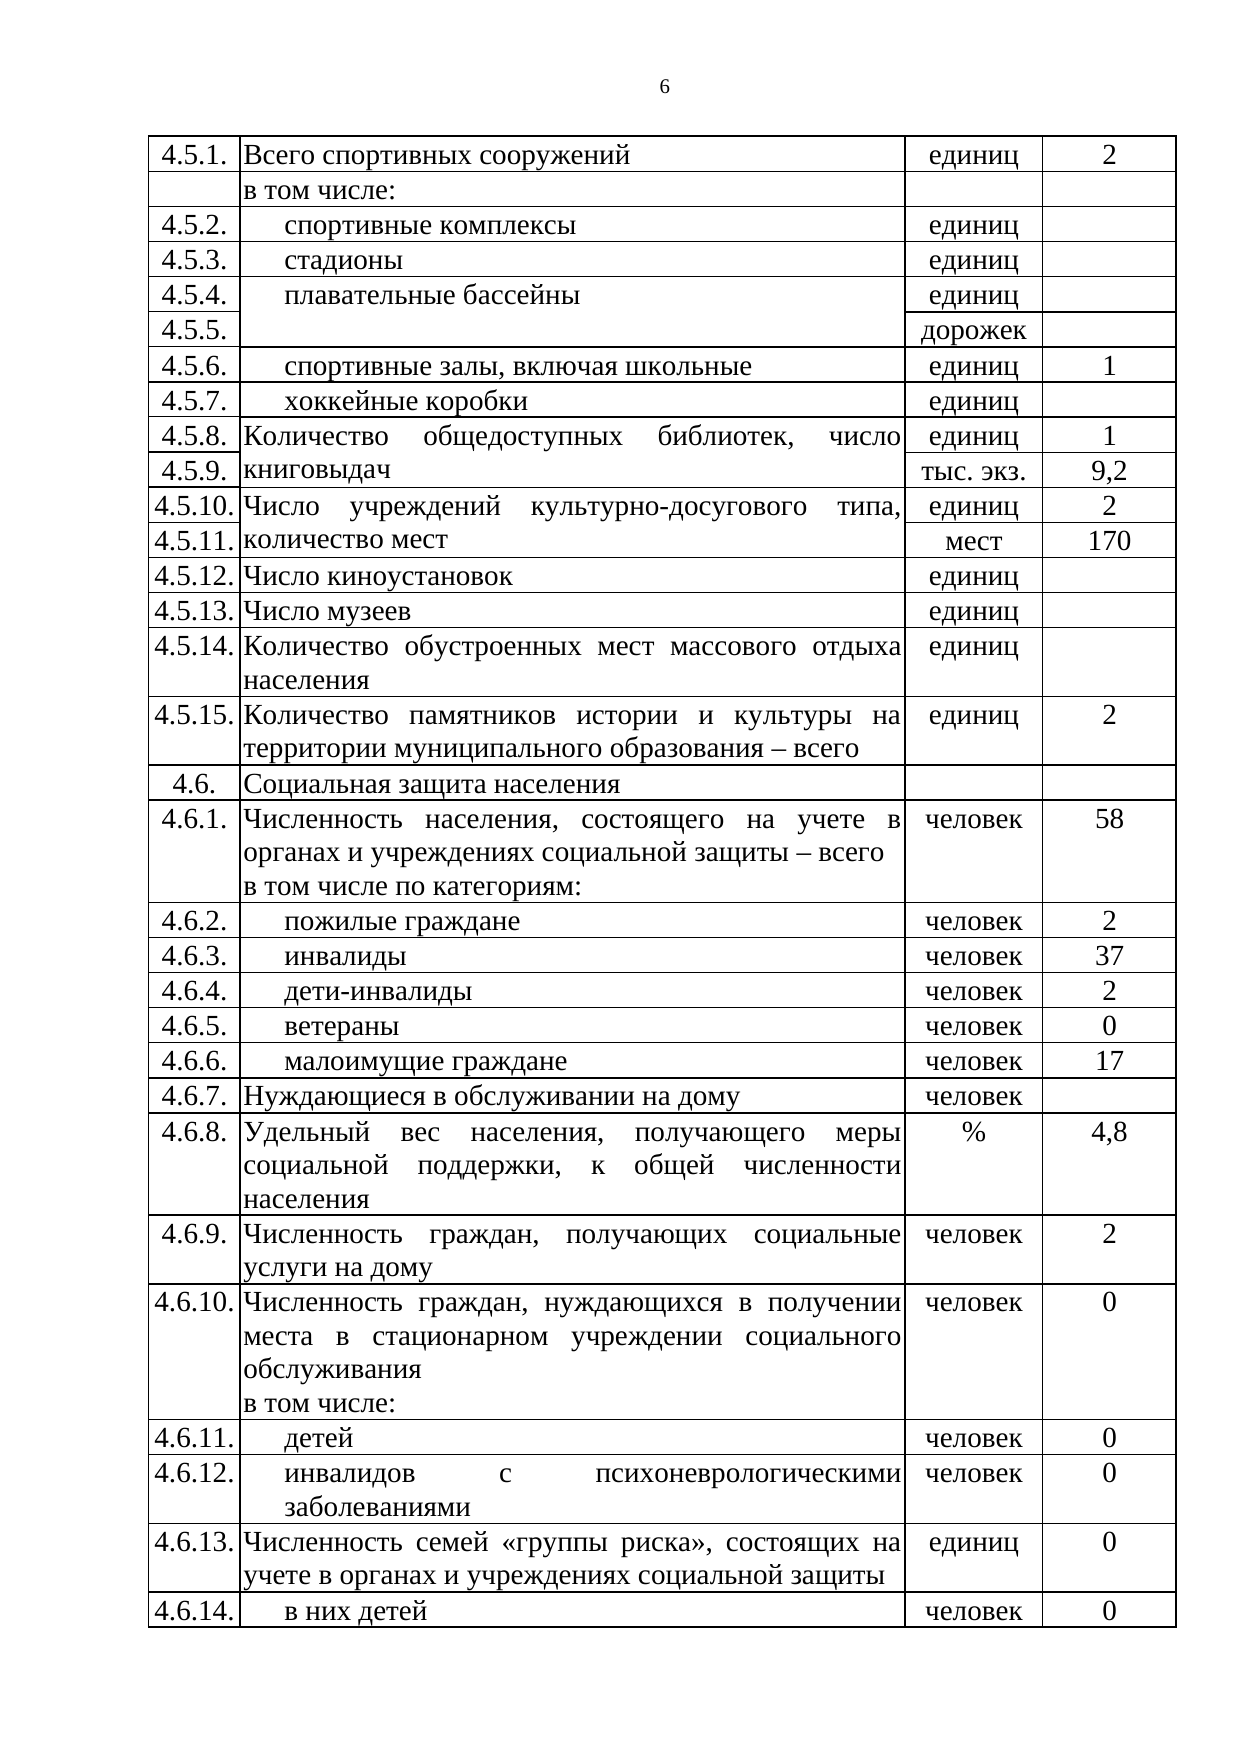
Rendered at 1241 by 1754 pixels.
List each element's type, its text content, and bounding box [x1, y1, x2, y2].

table_cell 0 [1043, 1008, 1175, 1042]
table_cell Нуждающиеся в обслуживании на дому [241, 1079, 904, 1112]
table_cell 170 [1043, 523, 1175, 557]
table_cell 4.5.5. [149, 312, 239, 346]
table_cell человек [906, 1285, 1042, 1385]
table_cell 2 [1043, 1216, 1175, 1283]
table_cell малоимущие граждане [241, 1043, 904, 1077]
table_cell единиц [906, 348, 1042, 381]
table_cell 4.6.3. [149, 938, 239, 972]
table_cell дети-инвалиды [241, 973, 904, 1007]
table_cell 1 [1043, 348, 1175, 381]
table_cell человек [906, 1216, 1042, 1283]
table_cell [1043, 207, 1175, 241]
table_cell Количество памятников истории и культуры на территории муниципального образования – всего [241, 697, 904, 764]
table_cell человек [906, 801, 1042, 868]
table_cell пожилые граждане [241, 903, 904, 937]
table_cell [1043, 868, 1175, 901]
table_cell Число учреждений культурно-досугового типа, количество мест [241, 488, 904, 557]
table_cell [1043, 558, 1175, 592]
table_cell 2 [1043, 137, 1175, 171]
table_cell человек [906, 938, 1042, 972]
table_cell 58 [1043, 801, 1175, 868]
table_cell 4.5.1. [149, 137, 239, 171]
table_cell 4.6.12. [149, 1455, 239, 1522]
table_cell 9,2 [1043, 453, 1175, 486]
table_cell 4.5.4. [149, 277, 239, 311]
table_cell 4.6.1. [149, 801, 239, 868]
table_cell человек [906, 1079, 1042, 1112]
table_cell человек [906, 973, 1042, 1007]
table_cell человек [906, 1455, 1042, 1522]
table_cell Социальная защита населения [241, 766, 904, 799]
table_cell 0 [1043, 1420, 1175, 1454]
table_cell 0 [1043, 1593, 1175, 1626]
table_cell единиц [906, 418, 1042, 451]
table_cell [1043, 383, 1175, 416]
table_cell дорожек [906, 313, 1042, 346]
table_cell в том числе: [241, 1385, 904, 1419]
table_cell Количество обустроенных мест массового отдыха населения [241, 628, 904, 696]
table_cell 4.5.8. [149, 417, 239, 451]
table_cell 4.5.2. [149, 207, 239, 241]
table_cell 4.5.6. [149, 347, 239, 381]
table_cell [906, 172, 1042, 206]
table_cell единиц [906, 137, 1042, 171]
table_cell 4.6.9. [149, 1216, 239, 1283]
table_cell [1043, 242, 1175, 276]
table_cell 4.6.14. [149, 1593, 239, 1626]
table_cell единиц [906, 207, 1042, 241]
table_cell 4.5.13. [149, 593, 239, 627]
table_cell 4.5.12. [149, 558, 239, 592]
table_cell Всего спортивных сооружений [241, 137, 904, 171]
table_cell Число киноустановок [241, 558, 904, 592]
table_cell 1 [1043, 418, 1175, 451]
table_cell 4.6.4. [149, 973, 239, 1007]
table_cell единиц [906, 383, 1042, 416]
table_cell единиц [906, 628, 1042, 696]
table_cell спортивные комплексы [241, 207, 904, 241]
table_cell тыс. экз. [906, 453, 1042, 486]
table_cell 17 [1043, 1043, 1175, 1077]
table_cell 4.6.5. [149, 1008, 239, 1042]
table_cell 4.5.14. [149, 628, 239, 696]
table_cell единиц [906, 242, 1042, 276]
table_cell 0 [1043, 1285, 1175, 1385]
table_cell стадионы [241, 242, 904, 276]
table_cell мест [906, 523, 1042, 557]
table_cell 0 [1043, 1455, 1175, 1522]
table_cell [1043, 628, 1175, 696]
table_cell 4.5.3. [149, 242, 239, 276]
table_cell 4.5.7. [149, 383, 239, 416]
table_cell 4.6.8. [149, 1114, 239, 1214]
table_cell хоккейные коробки [241, 383, 904, 416]
table_cell [1043, 172, 1175, 206]
table_cell 2 [1043, 973, 1175, 1007]
table_cell инвалиды [241, 938, 904, 972]
table_cell [1043, 1385, 1175, 1419]
table_cell человек [906, 903, 1042, 937]
table_cell [149, 172, 239, 206]
table_cell человек [906, 1593, 1042, 1626]
table_cell [906, 868, 1042, 901]
table_cell [1043, 593, 1175, 627]
table_cell в том числе: [241, 172, 904, 206]
table_cell единиц [906, 488, 1042, 522]
table_cell % [906, 1114, 1042, 1214]
table_cell в том числе по категориям: [241, 868, 904, 901]
table_cell 4.5.15. [149, 697, 239, 764]
table_cell Удельный вес населения, получающего меры социальной поддержки, к общей численности населения [241, 1114, 904, 1214]
table_cell [1043, 766, 1175, 799]
table_cell 2 [1043, 903, 1175, 937]
table_cell человек [906, 1420, 1042, 1454]
table_cell 2 [1043, 488, 1175, 522]
table_cell Численность семей «группы риска», состоящих на учете в органах и учреждениях социальной защиты [241, 1524, 904, 1591]
table_cell 4.5.10. [149, 488, 239, 522]
table_cell Численность граждан, получающих социальные услуги на дому [241, 1216, 904, 1283]
table_cell Численность населения, состоящего на учете в органах и учреждениях социальной защиты – всего [241, 801, 904, 868]
table_cell 4.6.10. [149, 1285, 239, 1385]
table_cell 37 [1043, 938, 1175, 972]
table_cell 0 [1043, 1524, 1175, 1591]
table_cell детей [241, 1420, 904, 1454]
table_cell спортивные залы, включая школьные [241, 348, 904, 381]
table_cell [1043, 1079, 1175, 1112]
table_cell 4.5.11. [149, 523, 239, 557]
table_cell человек [906, 1008, 1042, 1042]
table_cell единиц [906, 697, 1042, 764]
table_cell единиц [906, 558, 1042, 592]
table_cell Численность граждан, нуждающихся в получении места в стационарном учреждении социального обслуживания [241, 1285, 904, 1385]
table_cell 4.6.13. [149, 1524, 239, 1591]
table_cell Количество общедоступных библиотек, число книговыдач [241, 418, 904, 486]
table_cell 4.6.7. [149, 1079, 239, 1112]
table_cell ветераны [241, 1008, 904, 1042]
table_cell 4.6.2. [149, 903, 239, 937]
table_cell [149, 1385, 239, 1419]
table_cell единиц [906, 277, 1042, 311]
table_cell [906, 1385, 1042, 1419]
table_cell единиц [906, 1524, 1042, 1591]
table_cell [906, 766, 1042, 799]
table_cell [1043, 277, 1175, 311]
table_cell инвалидов с психоневрологическими заболеваниями [241, 1455, 904, 1522]
table_cell единиц [906, 593, 1042, 627]
table_cell 2 [1043, 697, 1175, 764]
table_cell Число музеев [241, 593, 904, 627]
table_cell 4.6.11. [149, 1420, 239, 1454]
table_cell [149, 868, 239, 901]
table_cell 4.5.9. [149, 453, 239, 486]
table_cell 4,8 [1043, 1114, 1175, 1214]
table_cell [1043, 313, 1175, 346]
table_cell 4.6.6. [149, 1043, 239, 1077]
table_cell 4.6. [149, 766, 239, 799]
table_cell плавательные бассейны [241, 277, 904, 346]
table_cell человек [906, 1043, 1042, 1077]
table_cell в них детей [241, 1593, 904, 1626]
